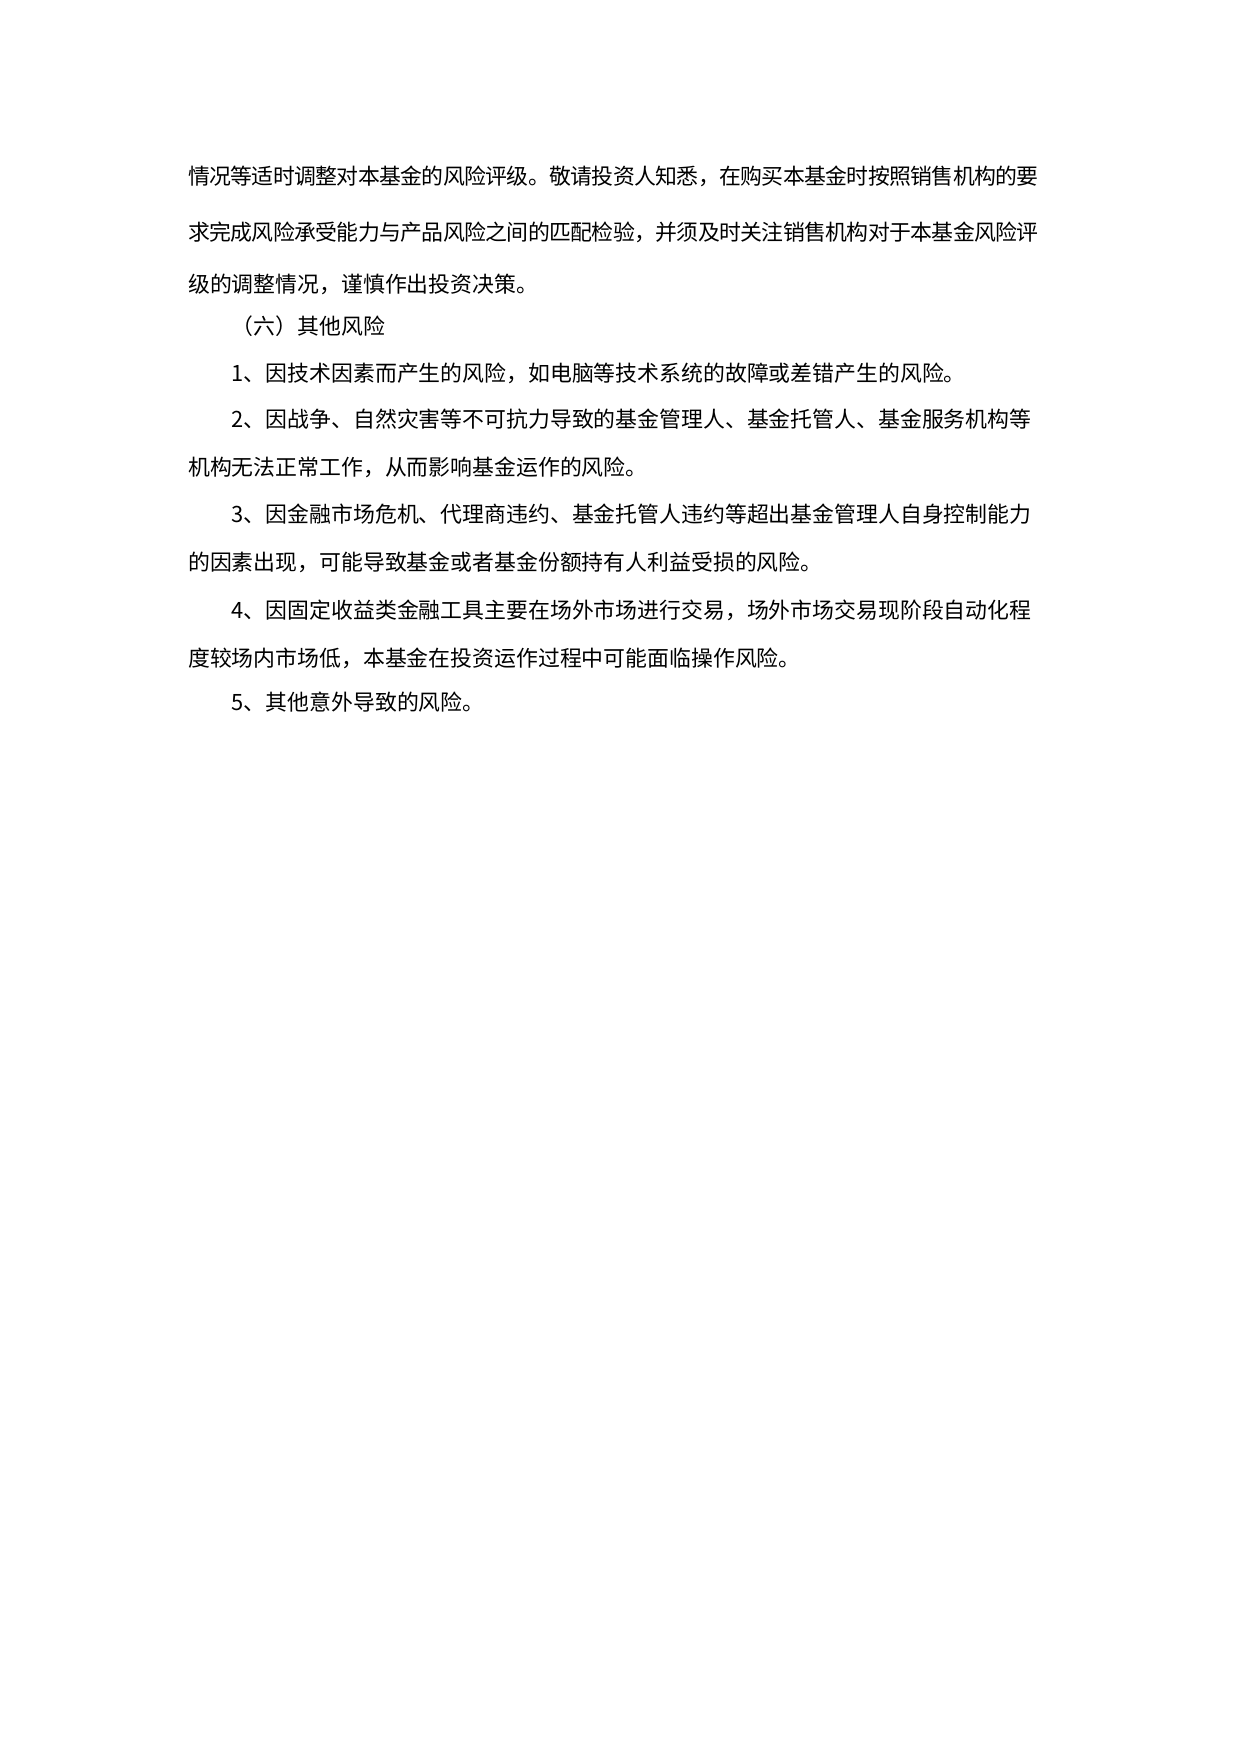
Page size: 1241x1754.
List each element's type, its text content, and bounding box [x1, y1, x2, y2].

text 5、其他意外导致的风险。 [232, 688, 1142, 716]
text 3、因金融市场危机、代理商违约、基金托管人违约等超出基金管理人自身控制能力的因素出现，可能导致基金或者基金份额持有人利益受损的风险。 [188, 497, 1053, 577]
text 级的调整情况，谨慎作出投资决策。 [188, 271, 1142, 298]
text 2、因战争、自然灾害等不可抗力导致的基金管理人、基金托管人、基金服务机构等机构无法正常工作，从而影响基金运作的风险。 [188, 402, 1053, 481]
text 4、因固定收益类金融工具主要在场外市场进行交易，场外市场交易现阶段自动化程度较场内市场低，本基金在投资运作过程中可能面临操作风险。 [188, 593, 1053, 672]
text 1、因技术因素而产生的风险，如电脑等技术系统的故障或差错产生的风险。 [232, 356, 1142, 387]
text （六）其他风险 [232, 309, 1142, 341]
text 情况等适时调整对本基金的风险评级。敬请投资人知悉，在购买本基金时按照销售机构的要求完成风险承受能力与产品风险之间的匹配检验，并须及时关注销售机构对于本基金风险评 [188, 159, 1053, 246]
